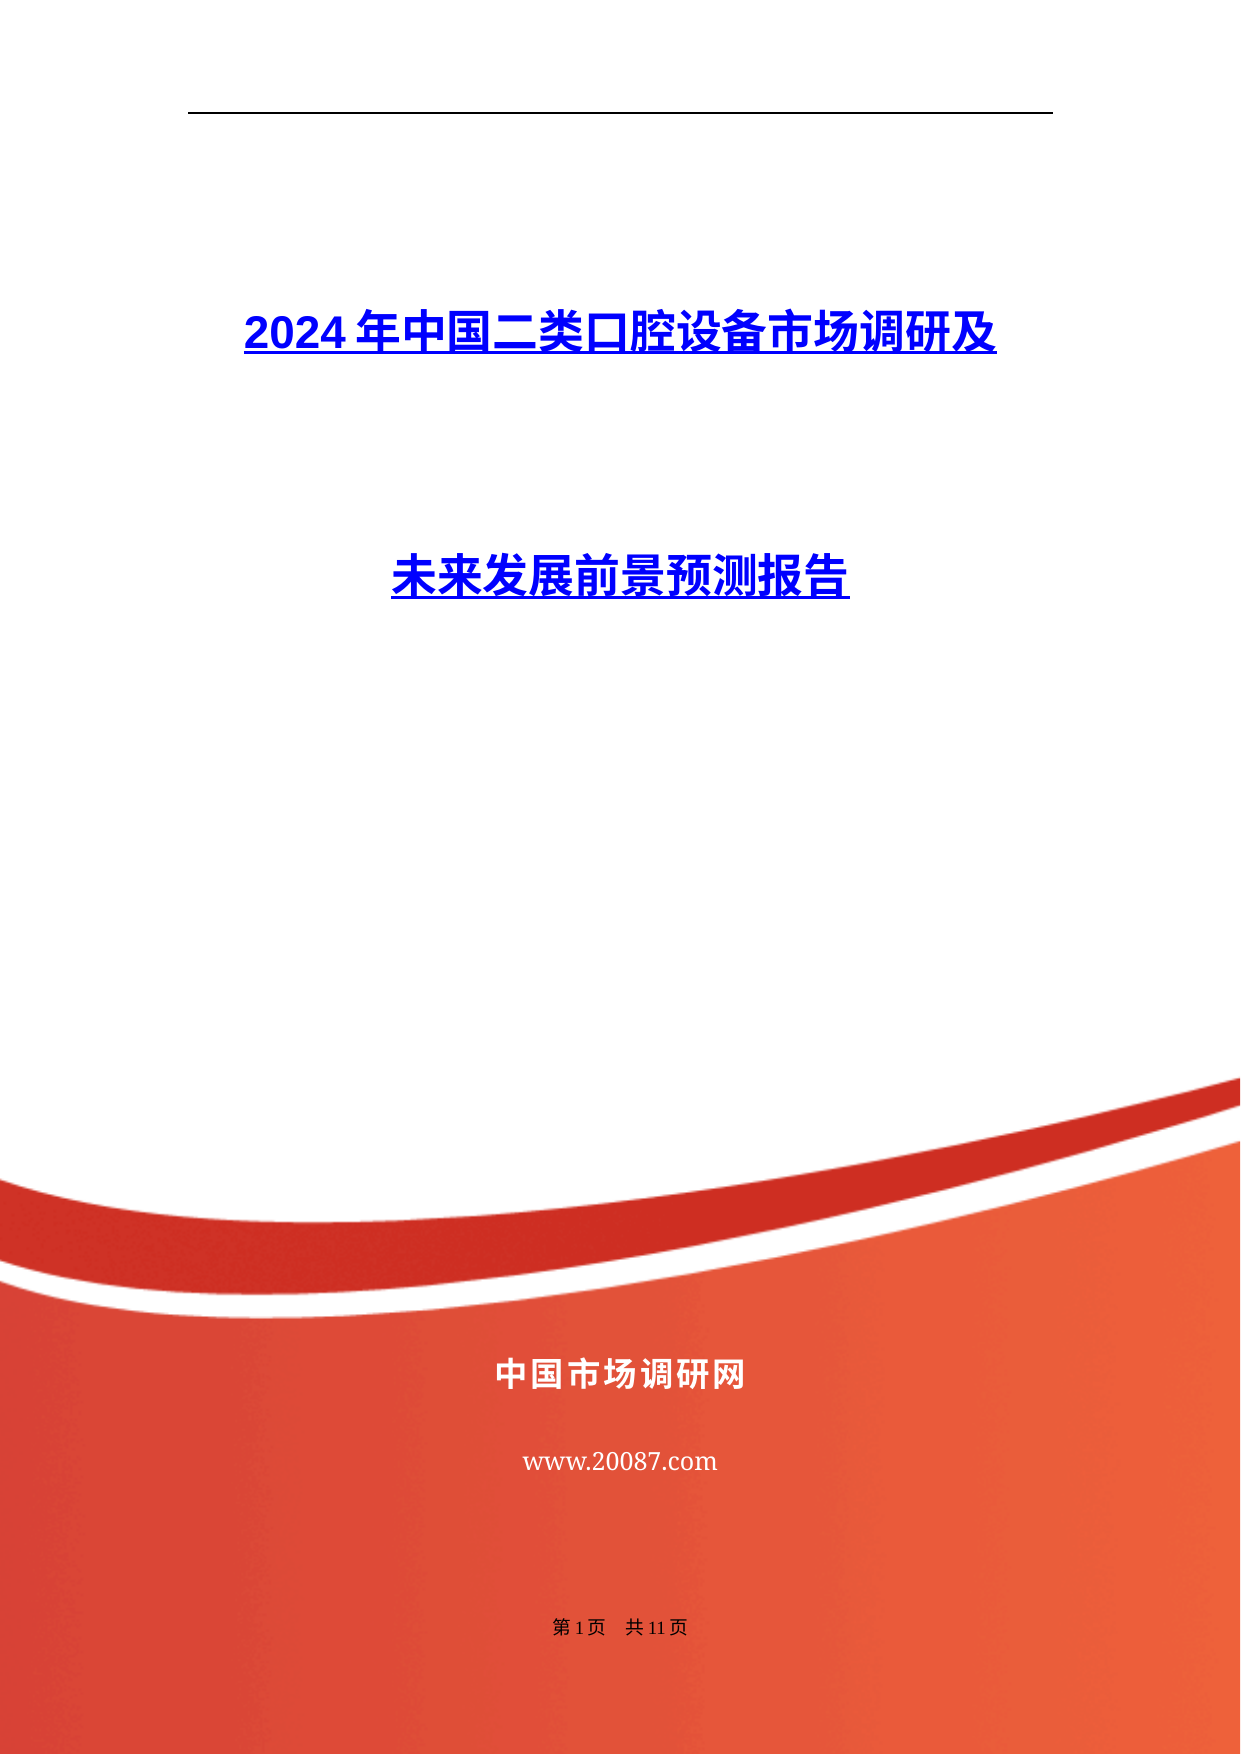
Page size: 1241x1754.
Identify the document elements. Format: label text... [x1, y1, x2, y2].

text www.20087.com [187, 1428, 1053, 1493]
picture [0, 1006, 1241, 1754]
subtitle 中国市场调研网 [187, 1339, 1053, 1404]
table_header 2024年中国二类口腔设备市场调研及未来发展前景预测报告 [188, 207, 1053, 773]
